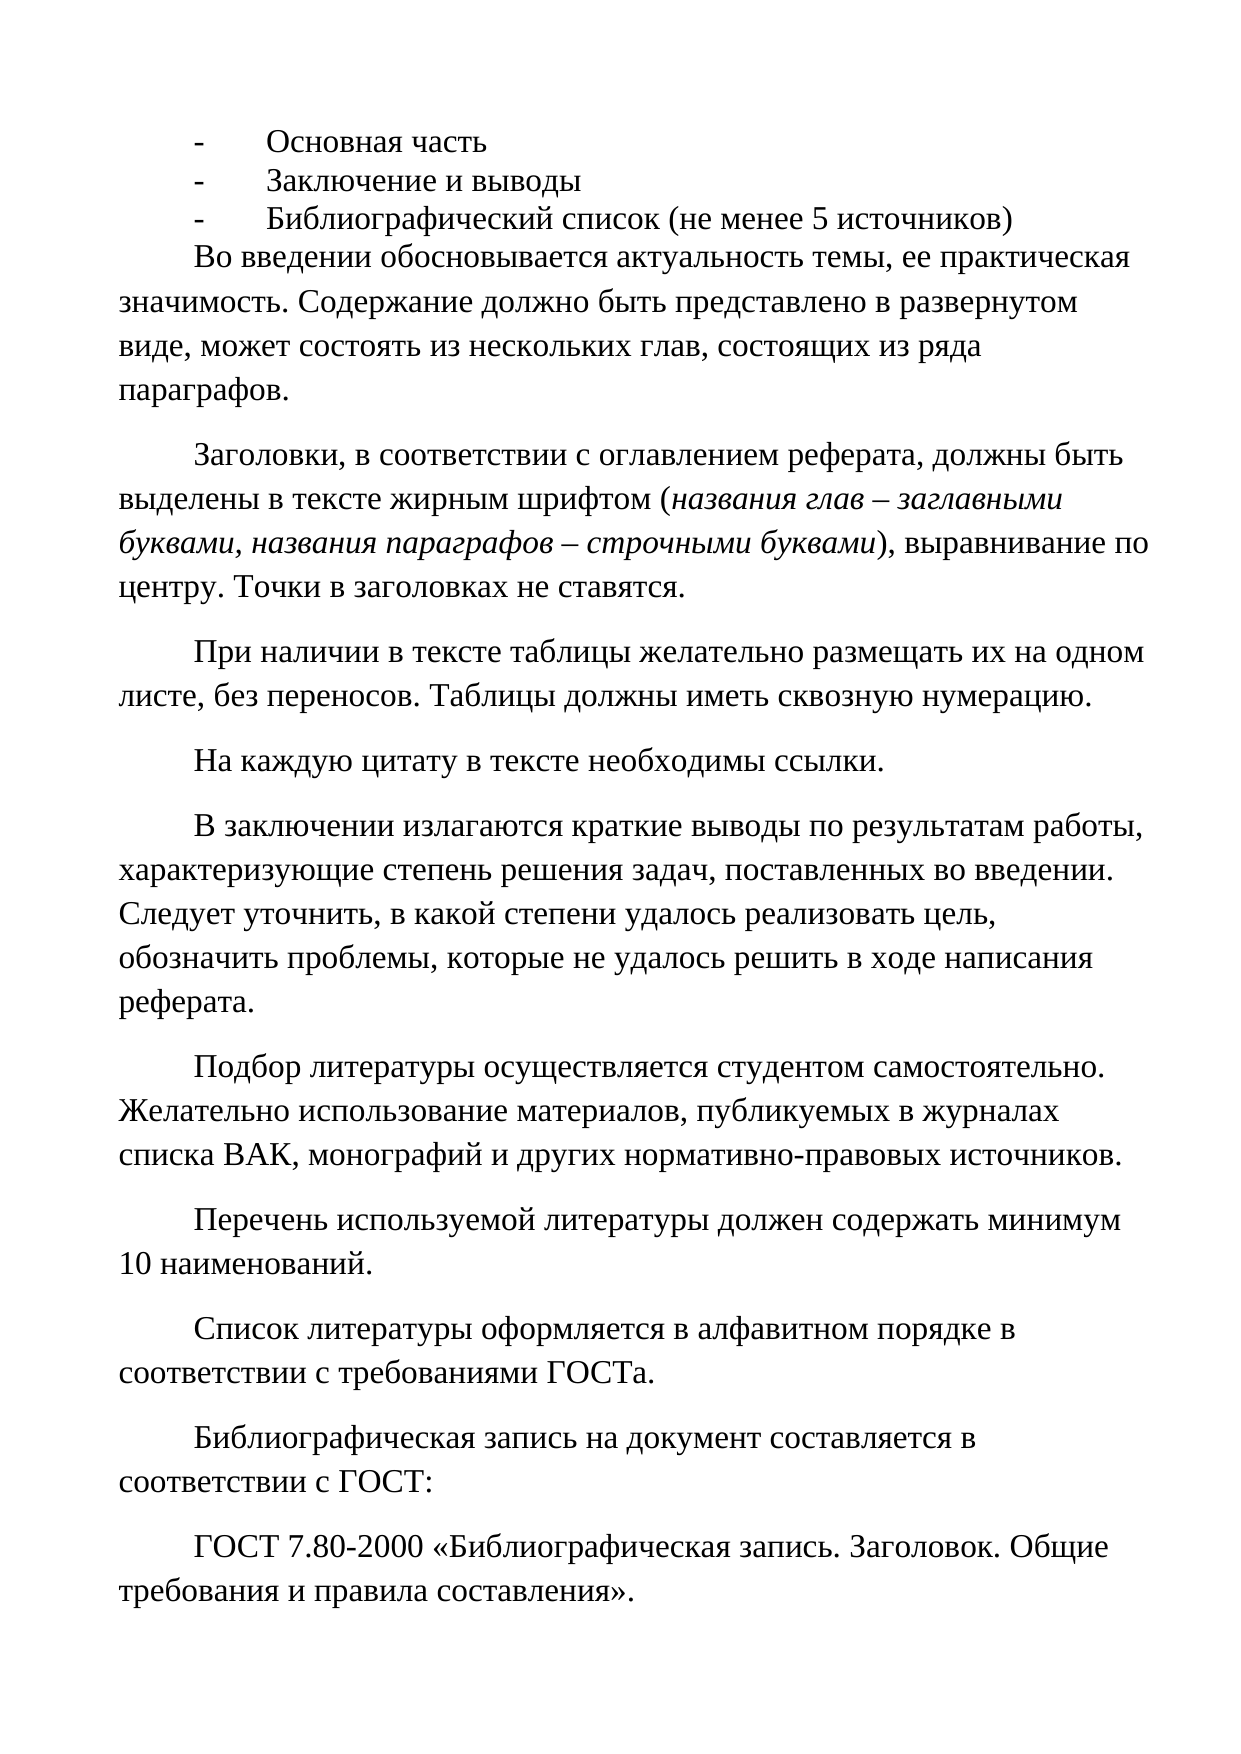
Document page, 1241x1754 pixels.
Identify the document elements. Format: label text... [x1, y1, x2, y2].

text ГОСТ 7.80-2000 «Библиографическая запись. Заголовок. Общие требования и правила составления». [118, 1526, 1160, 1608]
text На каждую цитату в тексте необходимы ссылки. [118, 740, 1160, 778]
text Подбор литературы осуществляется студентом самостоятельно. Желательно использование материалов, публикуемых в журналах списка ВАК, монографий и других нормативно-правовых источников. [118, 1046, 1160, 1172]
text Перечень используемой литературы должен содержать минимум 10 наименований. [118, 1199, 1160, 1281]
text Список литературы оформляется в алфавитном порядке в соответствии с требованиями ГОСТа. [118, 1308, 1160, 1390]
text Заголовки, в соответствии с оглавлением реферата, должны быть выделены в тексте жирным шрифтом (названия глав – заглавными буквами, названия параграфов – строчными буквами), выравнивание по центру. Точки в заголовках не ставятся. [118, 434, 1160, 604]
text При наличии в тексте таблицы желательно размещать их на одном листе, без переносов. Таблицы должны иметь сквозную нумерацию. [118, 631, 1160, 713]
list Заключение и выводы [118, 160, 1160, 198]
text В заключении излагаются краткие выводы по результатам работы, характеризующие степень решения задач, поставленных во введении. Следует уточнить, в какой степени удалось реализовать цель, обозначить проблемы, которые не удалось решить в ходе написания реферата. [118, 805, 1160, 1019]
text Во введении обосновывается актуальность темы, ее практическая значимость. Содержание должно быть представлено в развернутом виде, может состоять из нескольких глав, состоящих из ряда параграфов. [118, 237, 1160, 407]
list Основная часть [118, 122, 1160, 160]
list Библиографический список (не менее 5 источников) [118, 198, 1160, 237]
text Библиографическая запись на документ составляется в соответствии с ГОСТ: [118, 1417, 1160, 1499]
